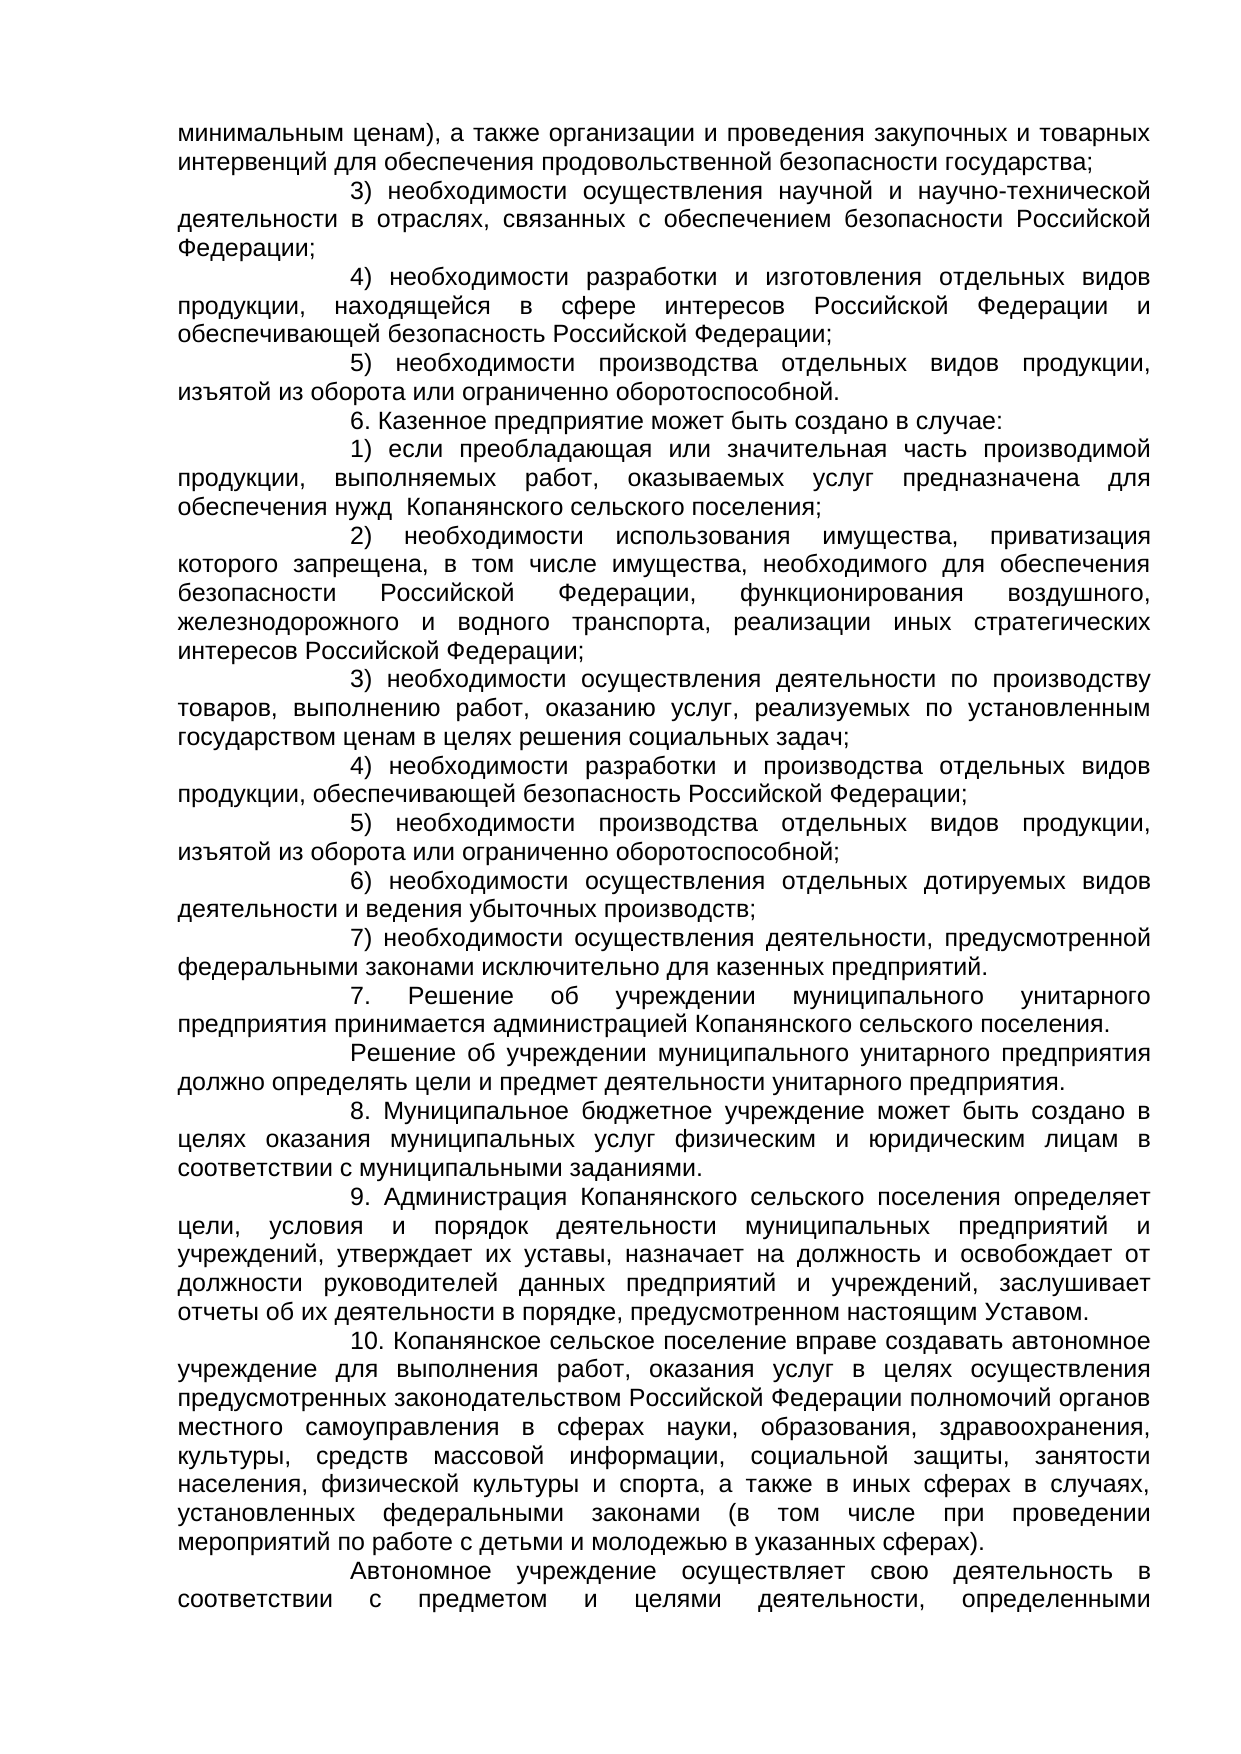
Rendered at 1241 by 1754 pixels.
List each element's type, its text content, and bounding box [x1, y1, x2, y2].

text 1) если преобладающая или значительная часть производимой продукции, выполняемых работ, оказываемых услуг предназначена для обеспечения нужд Копанянского сельского поселения; [177, 434, 1152, 521]
text 6) необходимости осуществления отдельных дотируемых видов деятельности и ведения убыточных производств; [177, 866, 1152, 923]
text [177, 1556, 1152, 1613]
text Решение об учреждении муниципального унитарного предприятия должно определять цели и предмет деятельности унитарного предприятия. [177, 1038, 1152, 1096]
text 3) необходимости осуществления деятельности по производству товаров, выполнению работ, оказанию услуг, реализуемых по установленным государством ценам в целях решения социальных задач; [177, 664, 1152, 751]
text 4) необходимости разработки и изготовления отдельных видов продукции, находящейся в сфере интересов Российской Федерации и обеспечивающей безопасность Российской Федерации; [177, 262, 1152, 348]
text 3) необходимости осуществления научной и научно-технической деятельности в отраслях, связанных с обеспечением безопасности Российской Федерации; [177, 176, 1152, 262]
text 9. Администрация Копанянского сельского поселения определяет цели, условия и порядок деятельности муниципальных предприятий и учреждений, утверждает их уставы, назначает на должность и освобождает от должности руководителей данных предприятий и учреждений, заслушивает отчеты об их деятельности в порядке, предусмотренном настоящим Уставом. [177, 1182, 1152, 1326]
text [177, 118, 1152, 176]
text 4) необходимости разработки и производства отдельных видов продукции, обеспечивающей безопасность Российской Федерации; [177, 751, 1152, 808]
text 6. Казенное предприятие может быть создано в случае: [177, 406, 1152, 434]
text 8. Муниципальное бюджетное учреждение может быть создано в целях оказания муниципальных услуг физическим и юридическим лицам в соответствии с муниципальными заданиями. [177, 1096, 1152, 1182]
text 7. Решение об учреждении муниципального унитарного предприятия принимается администрацией Копанянского сельского поселения. [177, 981, 1152, 1038]
text 2) необходимости использования имущества, приватизация которого запрещена, в том числе имущества, необходимого для обеспечения безопасности Российской Федерации, функционирования воздушного, железнодорожного и водного транспорта, реализации иных стратегических интересов Российской Федерации; [177, 521, 1152, 664]
text 5) необходимости производства отдельных видов продукции, изъятой из оборота или ограниченно оборотоспособной; [177, 808, 1152, 866]
text 7) необходимости осуществления деятельности, предусмотренной федеральными законами исключительно для казенных предприятий. [177, 923, 1152, 981]
text 5) необходимости производства отдельных видов продукции, изъятой из оборота или ограниченно оборотоспособной. [177, 348, 1152, 406]
text 10. Копанянское сельское поселение вправе создавать автономное учреждение для выполнения работ, оказания услуг в целях осуществления предусмотренных законодательством Российской Федерации полномочий органов местного самоуправления в сферах науки, образования, здравоохранения, культуры, средств массовой информации, социальной защиты, занятости населения, физической культуры и спорта, а также в иных сферах в случаях, установленных федеральными законами (в том числе при проведении мероприятий по работе с детьми и молодежью в указанных сферах). [177, 1326, 1152, 1556]
